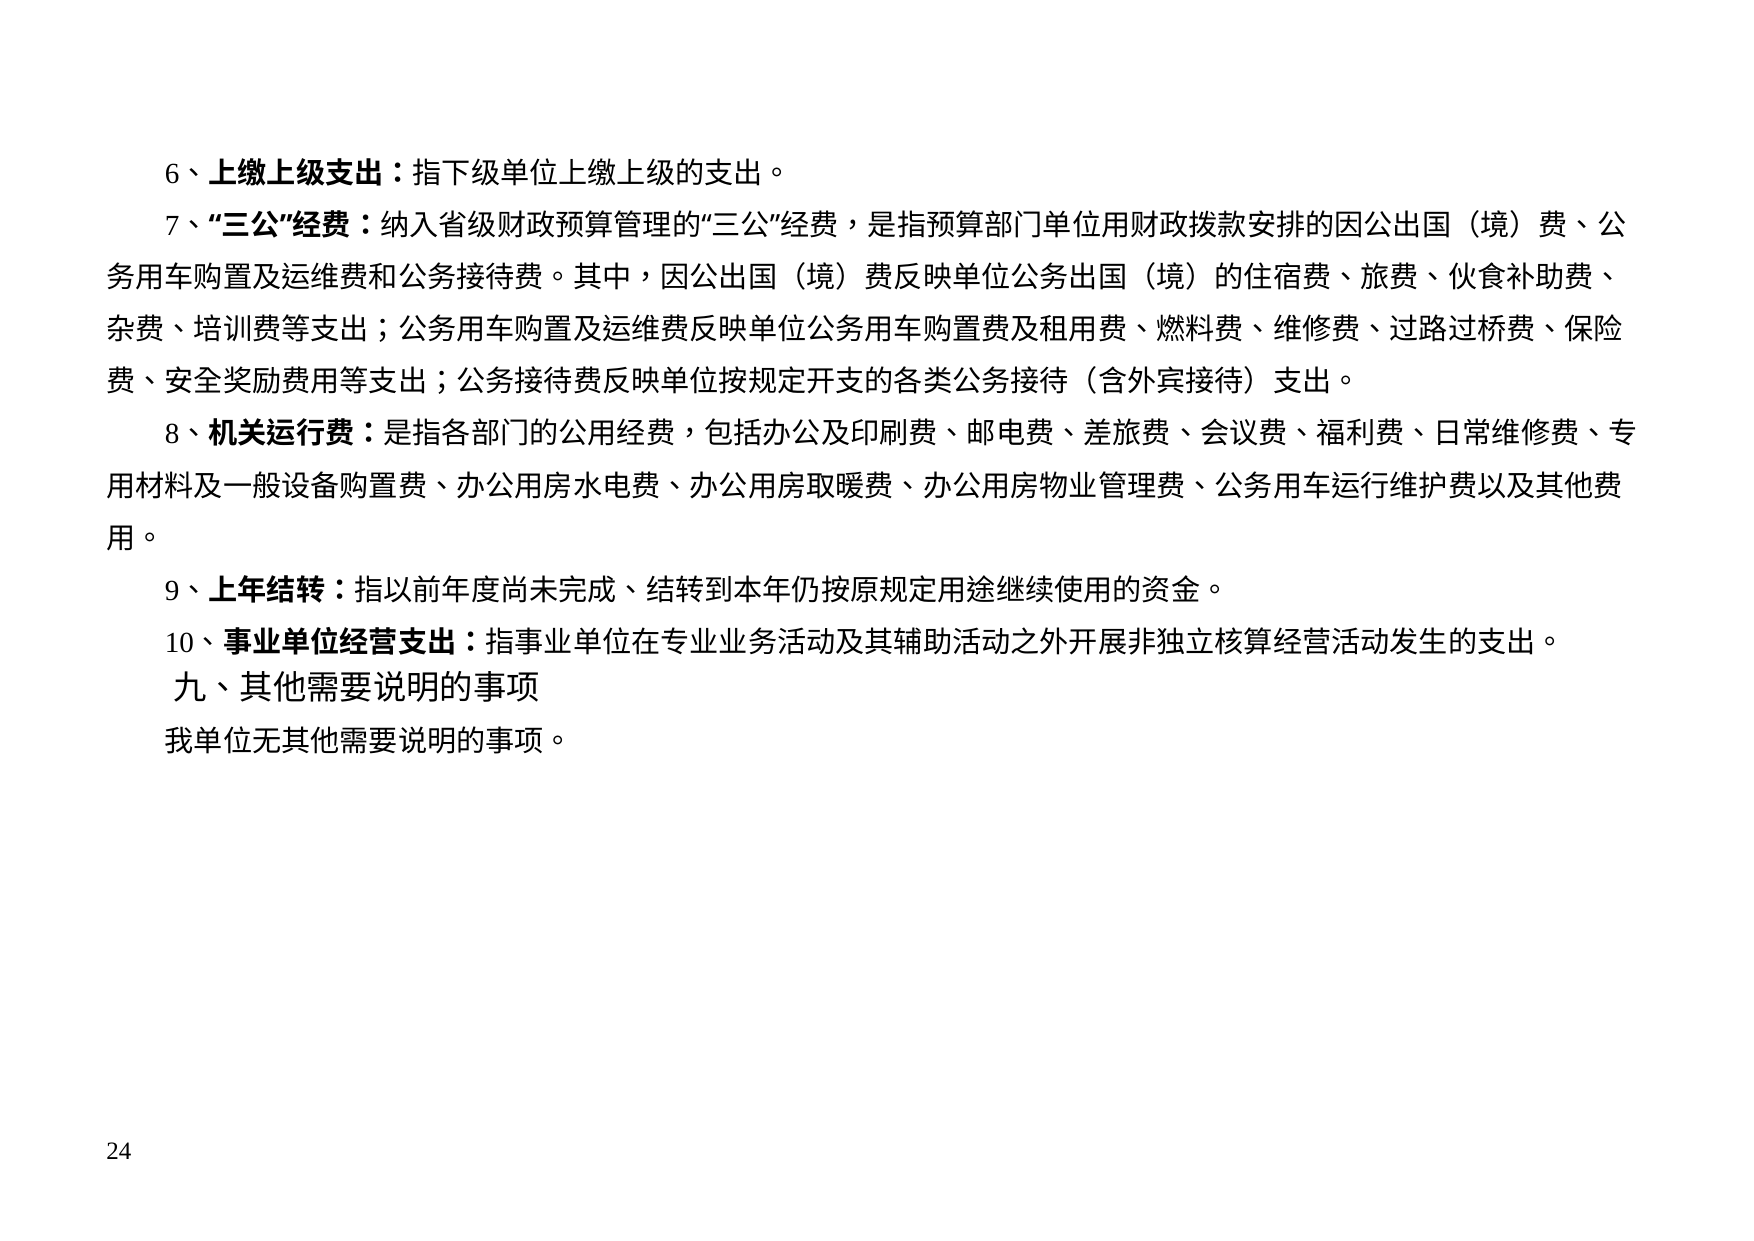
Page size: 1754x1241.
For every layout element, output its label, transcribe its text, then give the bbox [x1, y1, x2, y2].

text 6、上缴上级支出：指下级单位上缴上级的支出。 [106, 142, 1648, 194]
text 我单位无其他需要说明的事项。 [106, 710, 1648, 762]
text 九、其他需要说明的事项 [106, 664, 1648, 709]
text 10、事业单位经营支出：指事业单位在专业业务活动及其辅助活动之外开展非独立核算经营活动发生的支出。 [106, 611, 1648, 663]
text 9、上年结转：指以前年度尚未完成、结转到本年仍按原规定用途继续使用的资金。 [106, 558, 1648, 611]
text 7、“三公”经费：纳入省级财政预算管理的“三公”经费，是指预算部门单位用财政拨款安排的因公出国（境）费、公务用车购置及运维费和公务接待费。其中，因公出国（境）费反映单位公务出国（境）的住宿费、旅费、伙食补助费、杂费、培训费等支出；公务用车购置及运维费反映单位公务用车购置费及租用费、燃料费、维修费、过路过桥费、保险费、安全奖励费用等支出；公务接待费反映单位按规定开支的各类公务接待（含外宾接待）支出。 [106, 194, 1648, 402]
text 8、机关运行费：是指各部门的公用经费，包括办公及印刷费、邮电费、差旅费、会议费、福利费、日常维修费、专用材料及一般设备购置费、办公用房水电费、办公用房取暖费、办公用房物业管理费、公务用车运行维护费以及其他费用。 [106, 402, 1648, 558]
